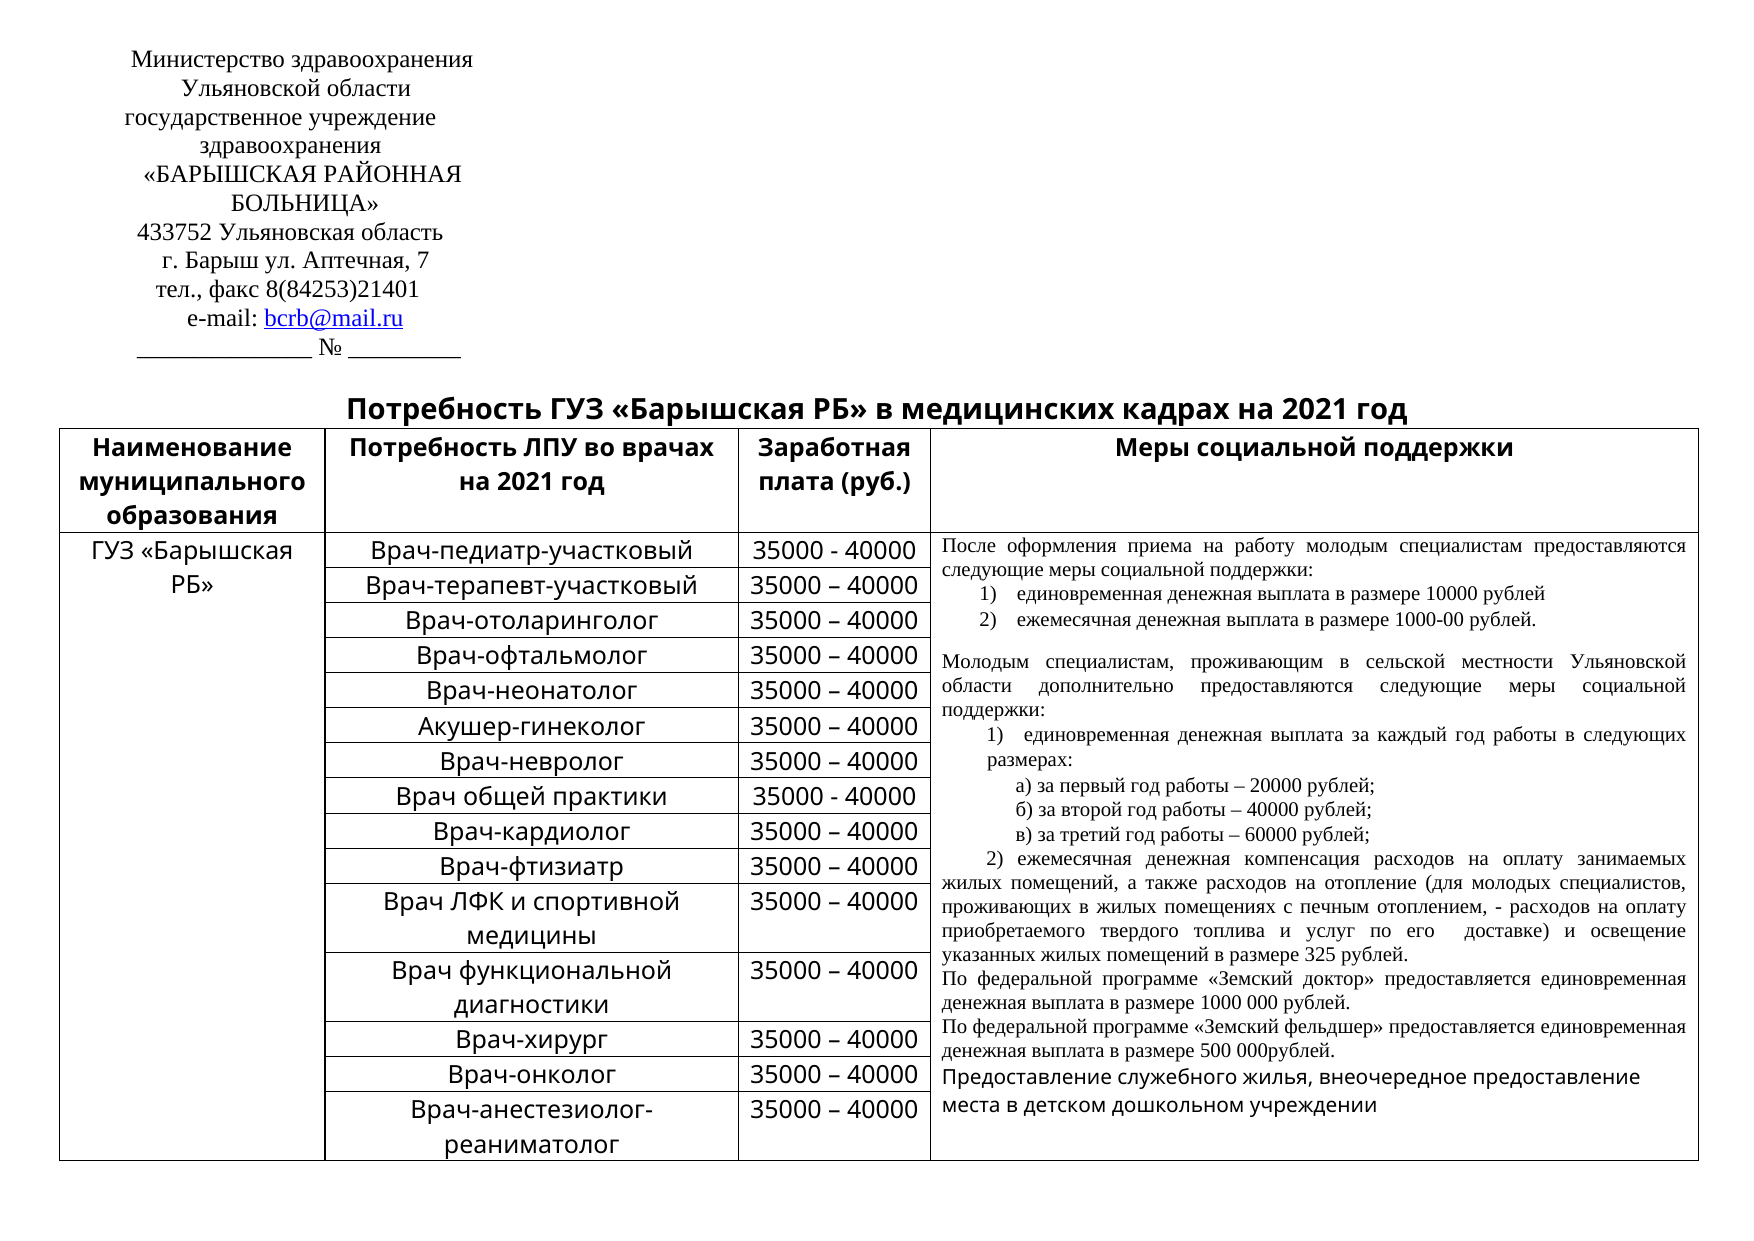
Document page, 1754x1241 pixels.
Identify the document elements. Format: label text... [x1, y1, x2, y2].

table_cell Врач-кардиолог [326, 814, 738, 847]
table_header Наименование муниципального образования [60, 429, 324, 532]
table_cell После оформления приема на работу молодым специалистам предоставляются следующие меры социальной поддержки: единовременная денежная выплата в размере 10000 рублей ежемесячная денежная выплата в размере 1000-00 рублей. Молодым специалистам, проживающим в сельской местности Ульяновской области дополнительно предоставляются следующие меры социальной поддержки: единовременная денежная выплата за каждый год работы в следующих размерах: а) за первый год работы – 20000 рублей; б) за второй год работы – 40000 рублей; в) за третий год работы – 60000 рублей; 2) ежемесячная денежная компенсация расходов на оплату занимаемых жилых помещений, а также расходов на отопление (для молодых специалистов, проживающих в жилых помещениях с печным отоплением, - расходов на оплату приобретаемого твердого топлива и услуг по его доставке) и освещение указанных жилых помещений в размере 325 рублей. По федеральной программе «Земский доктор» предоставляется единовременная денежная выплата в размере 1000 000 рублей. По федеральной программе «Земский фельдшер» предоставляется единовременная денежная выплата в размере 500 000рублей. Предоставление служебного жилья, внеочередное предоставление места в детском дошкольном учреждении [931, 533, 1698, 1160]
table_cell 35000 – 40000 [739, 708, 930, 742]
table_cell 35000 - 40000 [739, 533, 930, 567]
text здравоохранения [118, 131, 1636, 159]
table_cell Врач-отоларинголог [326, 603, 738, 637]
text БОЛЬНИЦА» [118, 188, 1636, 217]
table_cell 35000 – 40000 [739, 1092, 930, 1160]
table_cell 35000 – 40000 [739, 673, 930, 707]
table_cell 35000 – 40000 [739, 1022, 930, 1056]
table_cell 35000 – 40000 [739, 603, 930, 637]
text Потребность ГУЗ «Барышская РБ» в медицинских кадрах на 2021 год [118, 389, 1636, 428]
table_cell Врач-терапевт-участковый [326, 568, 738, 602]
table_cell Врач-невролог [326, 743, 738, 777]
table_cell Врач функциональной диагностики [326, 953, 738, 1021]
table_cell 35000 – 40000 [739, 638, 930, 672]
table_cell Врач-педиатр-участковый [326, 533, 738, 567]
table_cell Врач-фтизиатр [326, 849, 738, 883]
table_cell Врач ЛФК и спортивной медицины [326, 884, 738, 952]
table_cell Врач-хирург [326, 1022, 738, 1056]
table_cell Врач-анестезиолог-реаниматолог [326, 1092, 738, 1160]
text тел., факс 8(84253)21401 [118, 274, 1636, 303]
text Министерство здравоохранения [118, 44, 1636, 73]
table_cell 35000 – 40000 [739, 849, 930, 883]
table_cell 35000 – 40000 [739, 568, 930, 602]
table_header Потребность ЛПУ во врачах на 2021 год [326, 429, 738, 532]
table_cell 35000 – 40000 [739, 884, 930, 952]
table_cell ГУЗ «Барышская РБ» [60, 533, 324, 1160]
text 433752 Ульяновская область [118, 217, 1636, 246]
text г. Барыш ул. Аптечная, 7 [118, 246, 1636, 274]
table_cell 35000 – 40000 [739, 953, 930, 1021]
table_header Заработная плата (руб.) [739, 429, 930, 532]
text ______________ № _________ [118, 332, 1636, 361]
text Ульяновской области [118, 73, 1665, 102]
text e-mail: bcrb@mail.ru [118, 303, 1636, 332]
table_cell Врач-неонатолог [326, 673, 738, 707]
table_cell 35000 - 40000 [739, 778, 930, 812]
text государственное учреждение [118, 102, 1636, 131]
table_cell 35000 – 40000 [739, 743, 930, 777]
table_cell 35000 – 40000 [739, 1057, 930, 1091]
table_cell Врач-онколог [326, 1057, 738, 1091]
table_cell 35000 – 40000 [739, 814, 930, 847]
table_cell Врач общей практики [326, 778, 738, 812]
table_cell Акушер-гинеколог [326, 708, 738, 742]
table_header Меры социальной поддержки [931, 429, 1698, 532]
text «БАРЫШСКАЯ РАЙОННАЯ [118, 159, 1636, 188]
table_cell Врач-офтальмолог [326, 638, 738, 672]
